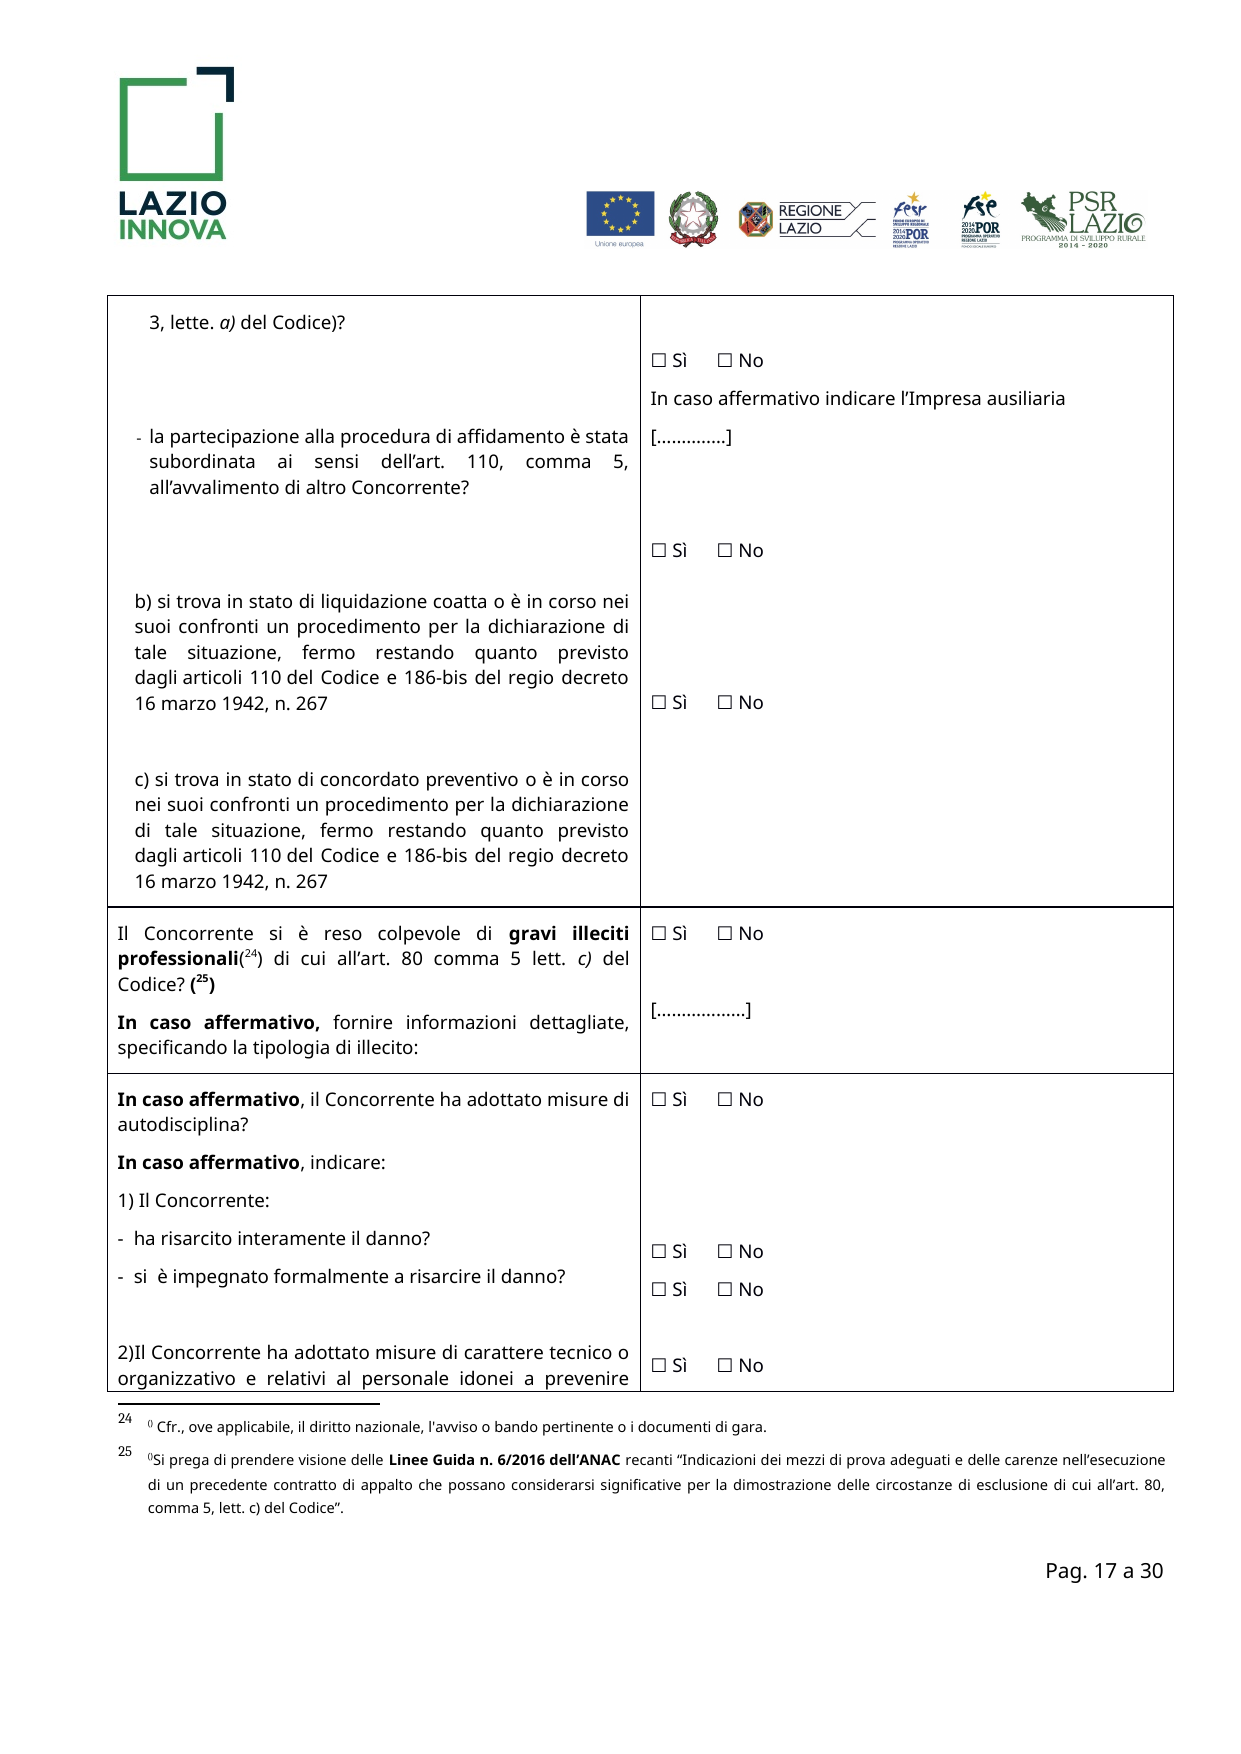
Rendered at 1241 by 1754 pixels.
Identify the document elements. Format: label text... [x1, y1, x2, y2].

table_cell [641, 1074, 1173, 1391]
table_cell Il Concorrente si è reso colpevole di gravi illeciti professionali() di cui all’art. 80 comma 5 lett. c) del Codice? () In caso affermativo, fornire informazioni dettagliate, specificando la tipologia di illecito: [108, 908, 640, 1072]
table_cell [108, 1074, 640, 1391]
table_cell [108, 296, 640, 906]
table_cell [641, 296, 1173, 906]
table_cell ☐ Sì ☐ No [………………] [641, 908, 1173, 1072]
picture [2, 0, 1240, 1741]
